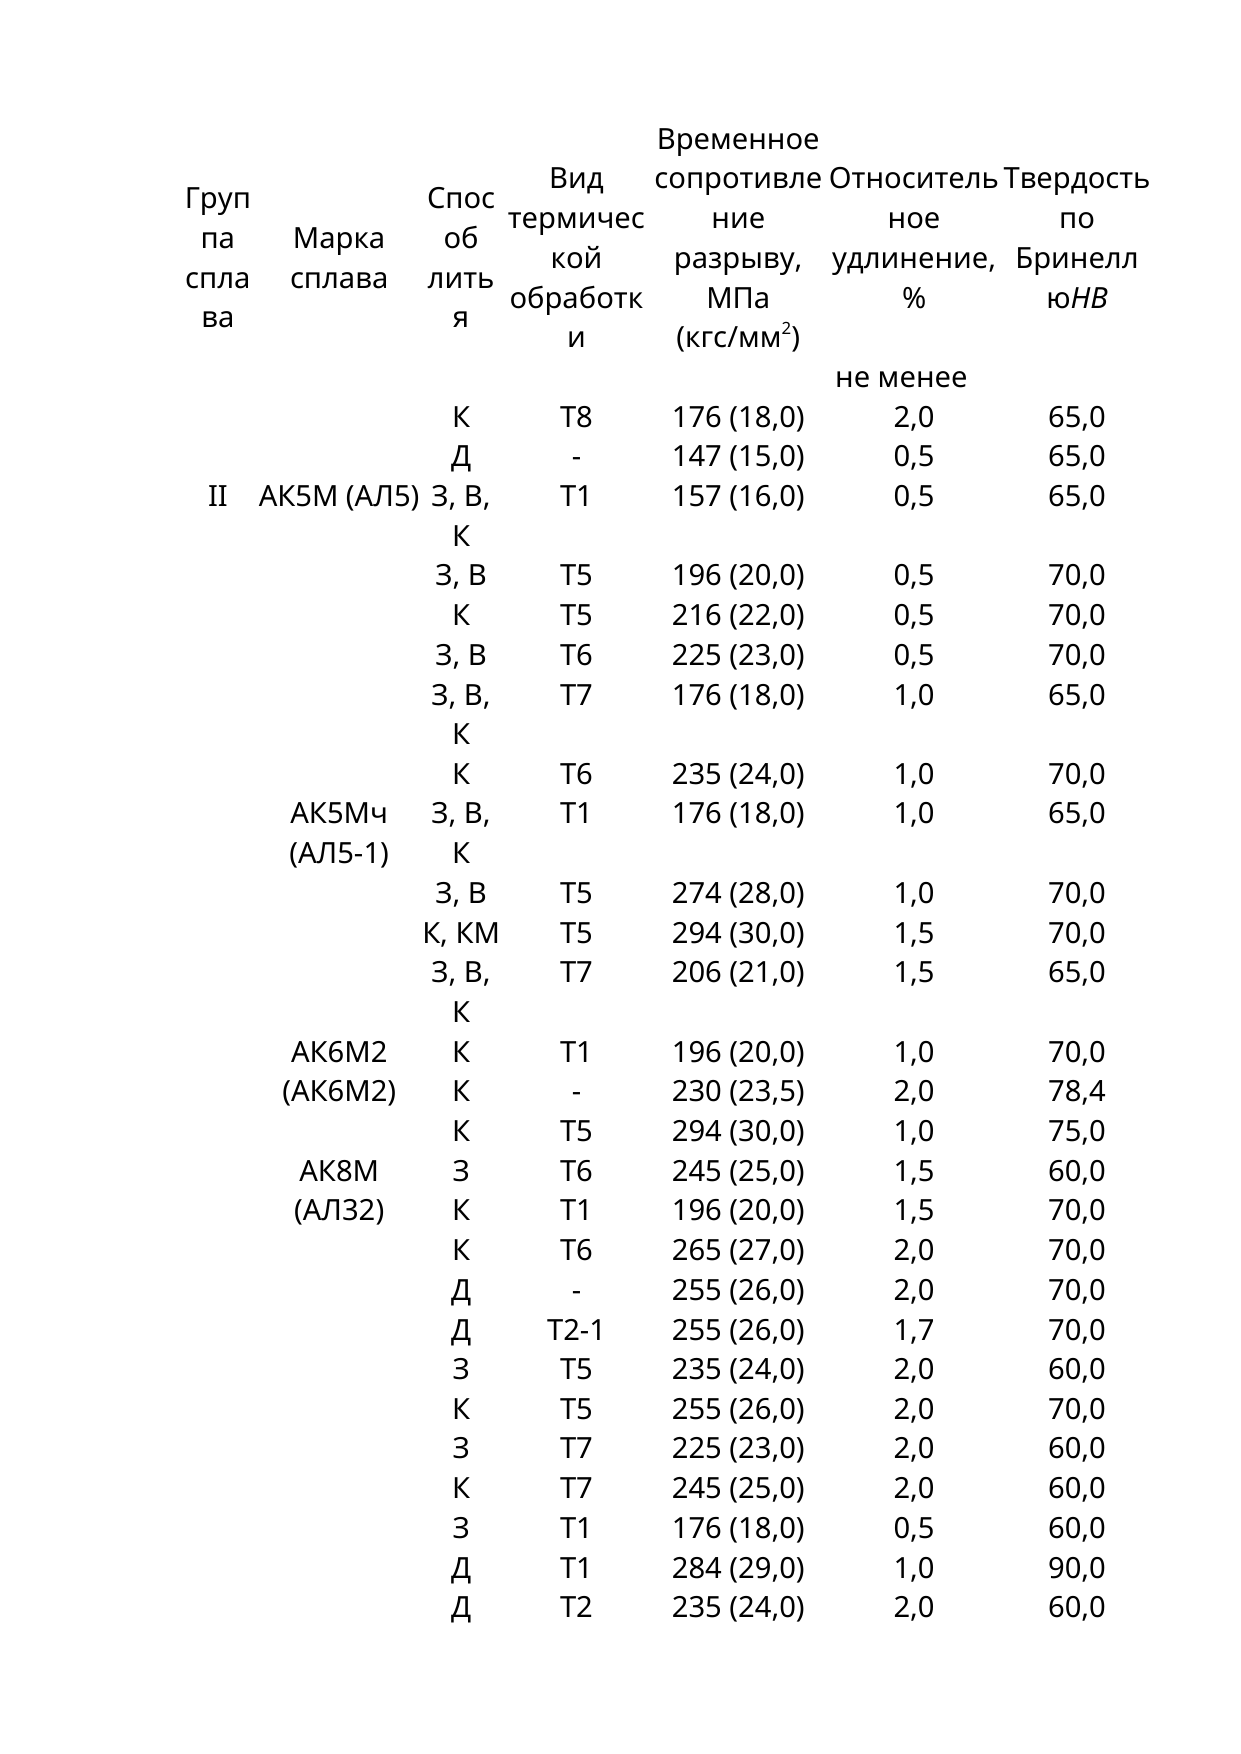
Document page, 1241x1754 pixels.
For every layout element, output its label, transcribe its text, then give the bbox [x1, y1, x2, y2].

table_cell К [420, 1229, 502, 1269]
table_header Относительное удлинение, % [826, 118, 1002, 356]
table_cell 157 (16,0) [650, 475, 826, 555]
table_cell 70,0 [1002, 1229, 1152, 1269]
table_cell 70,0 [1002, 1190, 1152, 1229]
table_cell Т7 [502, 1468, 650, 1507]
table_cell 78,4 [1002, 1071, 1152, 1110]
table_cell 60,0 [1002, 1507, 1152, 1547]
table_cell 60,0 [1002, 1349, 1152, 1388]
table_cell 2,0 [826, 1388, 1002, 1428]
table_cell 70,0 [1002, 872, 1152, 912]
table_cell 65,0 [1002, 396, 1152, 436]
table_cell К [420, 1110, 502, 1150]
table_cell З, В, К [420, 674, 502, 753]
table_cell 70,0 [1002, 1388, 1152, 1428]
table_header Временное сопротивление разрыву, МПа (кгс/мм2) [650, 118, 826, 356]
table_cell 65,0 [1002, 475, 1152, 555]
table_cell Т5 [502, 872, 650, 912]
table_cell Т6 [502, 1150, 650, 1190]
table_cell Т1 [502, 1190, 650, 1229]
table_cell Т2 [502, 1587, 650, 1626]
table_cell К [420, 753, 502, 793]
table_cell Т1 [502, 1031, 650, 1071]
table_cell 70,0 [1002, 555, 1152, 594]
table_cell Д [420, 1547, 502, 1587]
table_cell 70,0 [1002, 1309, 1152, 1348]
table_cell 60,0 [1002, 1150, 1152, 1190]
table_cell 196 (20,0) [650, 555, 826, 594]
table_cell 235 (24,0) [650, 753, 826, 793]
table_cell 60,0 [1002, 1428, 1152, 1467]
table_cell 225 (23,0) [650, 634, 826, 674]
table_cell З, В, К [420, 952, 502, 1031]
table_cell АК6М2 (АК6М2) [258, 1031, 420, 1150]
table_cell К [420, 1388, 502, 1428]
table_cell 2,0 [826, 1071, 1002, 1110]
table_cell 1,0 [826, 793, 1002, 872]
table_cell 235 (24,0) [650, 1349, 826, 1388]
table_cell 0,5 [826, 555, 1002, 594]
table_cell Т7 [502, 674, 650, 753]
table_cell Т6 [502, 634, 650, 674]
table_cell К, КМ [420, 912, 502, 952]
table_cell 0,5 [826, 1507, 1002, 1547]
table_cell 1,5 [826, 1150, 1002, 1190]
table_cell 65,0 [1002, 674, 1152, 753]
table_cell 2,0 [826, 1468, 1002, 1507]
table_cell 70,0 [1002, 1031, 1152, 1071]
table_cell АК5Мч (АЛ5-1) [258, 793, 420, 1031]
table_cell Т1 [502, 1547, 650, 1587]
table_cell Т7 [502, 1428, 650, 1467]
table_cell 70,0 [1002, 753, 1152, 793]
table_header Способ литья [420, 118, 502, 396]
table_cell Т5 [502, 555, 650, 594]
table_cell 75,0 [1002, 1110, 1152, 1150]
table_cell 1,0 [826, 674, 1002, 753]
table_cell 65,0 [1002, 793, 1152, 872]
table_cell 196 (20,0) [650, 1190, 826, 1229]
table_cell Т1 [502, 1507, 650, 1547]
table_cell не менее [650, 356, 1152, 396]
table_cell АК8М (АЛ32) [258, 1150, 420, 1626]
table_cell З, В [420, 555, 502, 594]
table_cell - [502, 1071, 650, 1110]
table_cell 1,0 [826, 1110, 1002, 1150]
table_cell 196 (20,0) [650, 1031, 826, 1071]
table_cell 255 (26,0) [650, 1388, 826, 1428]
table_cell 65,0 [1002, 436, 1152, 475]
table_cell 230 (23,5) [650, 1071, 826, 1110]
table_cell 176 (18,0) [650, 793, 826, 872]
table_cell К [420, 396, 502, 436]
table_cell Т7 [502, 952, 650, 1031]
table_cell 1,0 [826, 1547, 1002, 1587]
table_cell 1,5 [826, 912, 1002, 952]
table_cell К [420, 594, 502, 634]
table_cell К [420, 1468, 502, 1507]
table_cell 206 (21,0) [650, 952, 826, 1031]
table_cell Д [420, 436, 502, 475]
table_cell К [420, 1031, 502, 1071]
table_cell З, В [420, 872, 502, 912]
table_cell 225 (23,0) [650, 1428, 826, 1467]
table_cell 0,5 [826, 594, 1002, 634]
table_cell 1,5 [826, 952, 1002, 1031]
table_cell 216 (22,0) [650, 594, 826, 634]
table_header Марка сплава [258, 118, 420, 396]
table_cell Т5 [502, 1388, 650, 1428]
table_cell 274 (28,0) [650, 872, 826, 912]
table_header Группа сплава [177, 118, 258, 396]
table_cell 1,0 [826, 1031, 1002, 1071]
table_cell З, В, К [420, 475, 502, 555]
table_cell 0,5 [826, 436, 1002, 475]
table_cell Д [420, 1587, 502, 1626]
table_cell 70,0 [1002, 1269, 1152, 1309]
table_cell 1,5 [826, 1190, 1002, 1229]
table_cell 2,0 [826, 396, 1002, 436]
table_cell Т5 [502, 1110, 650, 1150]
table_cell З [420, 1428, 502, 1467]
table_cell 255 (26,0) [650, 1269, 826, 1309]
table_cell 1,0 [826, 753, 1002, 793]
table_cell 2,0 [826, 1587, 1002, 1626]
table_cell Т2-1 [502, 1309, 650, 1348]
table_cell Т1 [502, 793, 650, 872]
table_cell 2,0 [826, 1229, 1002, 1269]
table_cell - [502, 436, 650, 475]
table_cell З, В [420, 634, 502, 674]
table_cell 1,0 [826, 872, 1002, 912]
table_cell З [420, 1150, 502, 1190]
table_cell II [177, 475, 258, 1626]
table_cell 2,0 [826, 1349, 1002, 1388]
table_cell - [502, 1269, 650, 1309]
table_cell 0,5 [826, 475, 1002, 555]
table_cell Д [420, 1309, 502, 1348]
table_cell 176 (18,0) [650, 1507, 826, 1547]
table_cell 245 (25,0) [650, 1150, 826, 1190]
table_cell 235 (24,0) [650, 1587, 826, 1626]
table_cell Т8 [502, 396, 650, 436]
table_cell 176 (18,0) [650, 674, 826, 753]
table_header Твердость по БринеллюHB [1002, 118, 1152, 356]
table_cell Т6 [502, 1229, 650, 1269]
table_cell К [420, 1071, 502, 1110]
table_cell 245 (25,0) [650, 1468, 826, 1507]
table_cell 65,0 [1002, 952, 1152, 1031]
table_cell З, В, К [420, 793, 502, 872]
table_cell 0,5 [826, 634, 1002, 674]
table_cell 147 (15,0) [650, 436, 826, 475]
table_header Вид термической обработки [502, 118, 650, 396]
table_cell 70,0 [1002, 912, 1152, 952]
table_cell К [420, 1190, 502, 1229]
table_cell 90,0 [1002, 1547, 1152, 1587]
table_cell 60,0 [1002, 1468, 1152, 1507]
table_cell Т5 [502, 594, 650, 634]
table_cell 2,0 [826, 1428, 1002, 1467]
table_cell 2,0 [826, 1269, 1002, 1309]
table_cell 255 (26,0) [650, 1309, 826, 1348]
table_cell Т1 [502, 475, 650, 555]
table_cell Т5 [502, 1349, 650, 1388]
table_cell 294 (30,0) [650, 912, 826, 952]
table_cell З [420, 1507, 502, 1547]
table_cell 70,0 [1002, 634, 1152, 674]
table_cell 176 (18,0) [650, 396, 826, 436]
table_cell З [420, 1349, 502, 1388]
table_cell 60,0 [1002, 1587, 1152, 1626]
table_cell АК5М (АЛ5) [258, 475, 420, 793]
table_cell 1,7 [826, 1309, 1002, 1348]
table_cell Т5 [502, 912, 650, 952]
table_cell Т6 [502, 753, 650, 793]
table_cell 284 (29,0) [650, 1547, 826, 1587]
table_cell 70,0 [1002, 594, 1152, 634]
table_cell Д [420, 1269, 502, 1309]
table_cell 294 (30,0) [650, 1110, 826, 1150]
table_cell 265 (27,0) [650, 1229, 826, 1269]
